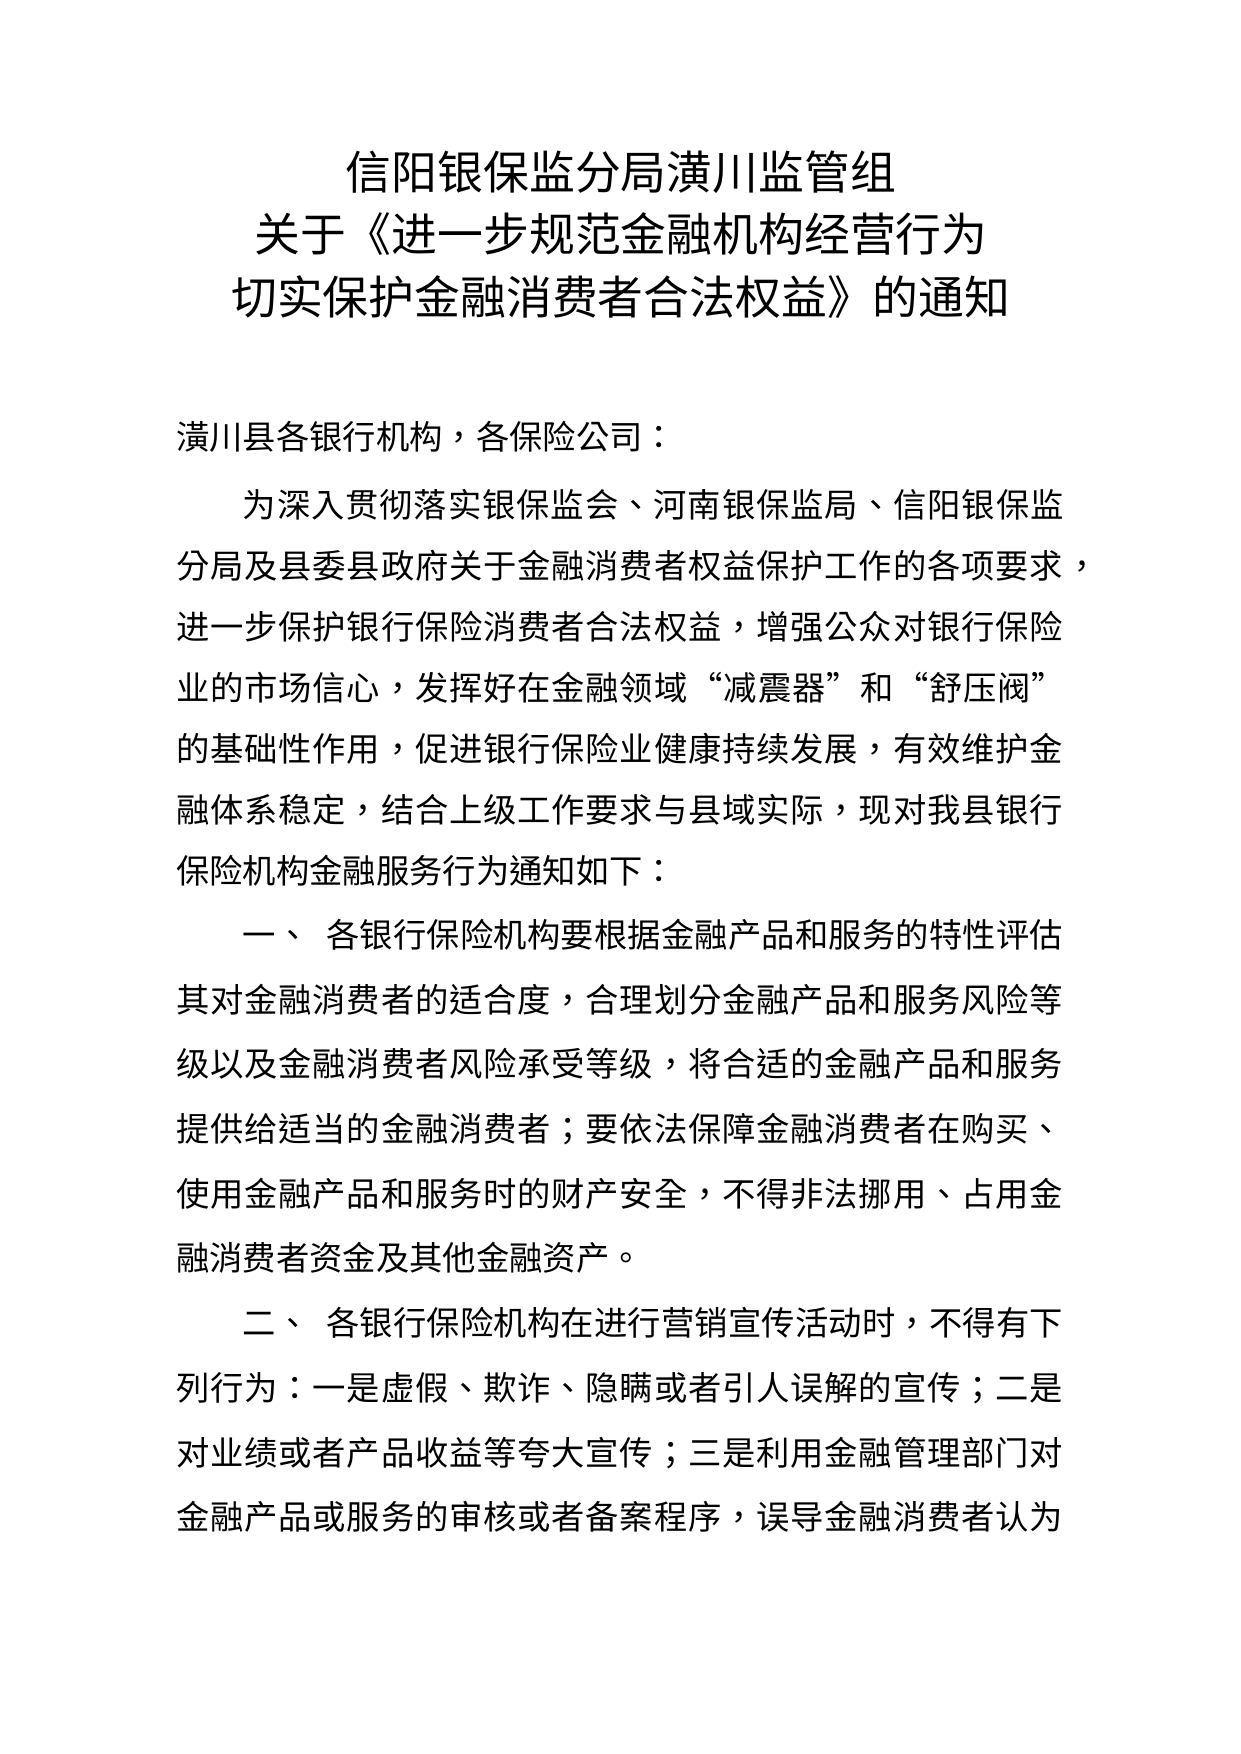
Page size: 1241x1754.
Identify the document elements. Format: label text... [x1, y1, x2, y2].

text 潢川县各银行机构，各保险公司： [176, 397, 1065, 462]
text 信阳银保监分局潢川监管组 [176, 139, 1065, 202]
text 关于《进一步规范金融机构经营行为 [176, 202, 1065, 264]
list 各银行保险机构要根据金融产品和服务的特性评估其对金融消费者的适合度，合理划分金融产品和服务风险等级以及金融消费者风险承受等级，将合适的金融产品和服务提供给适当的金融消费者；要依法保障金融消费者在购买、使用金融产品和服务时的财产安全，不得非法挪用、占用金融消费者资金及其他金融资产。 [176, 896, 1065, 1284]
text 为深入贯彻落实银保监会、河南银保监局、信阳银保监分局及县委县政府关于金融消费者权益保护工作的各项要求，进一步保护银行保险消费者合法权益，增强公众对银行保险业的市场信心，发挥好在金融领域“减震器”和“舒压阀”的基础性作用，促进银行保险业健康持续发展，有效维护金融体系稳定，结合上级工作要求与县域实际，现对我县银行保险机构金融服务行为通知如下： [176, 468, 1065, 896]
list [176, 1284, 1065, 1543]
text 切实保护金融消费者合法权益》的通知 [176, 264, 1065, 327]
